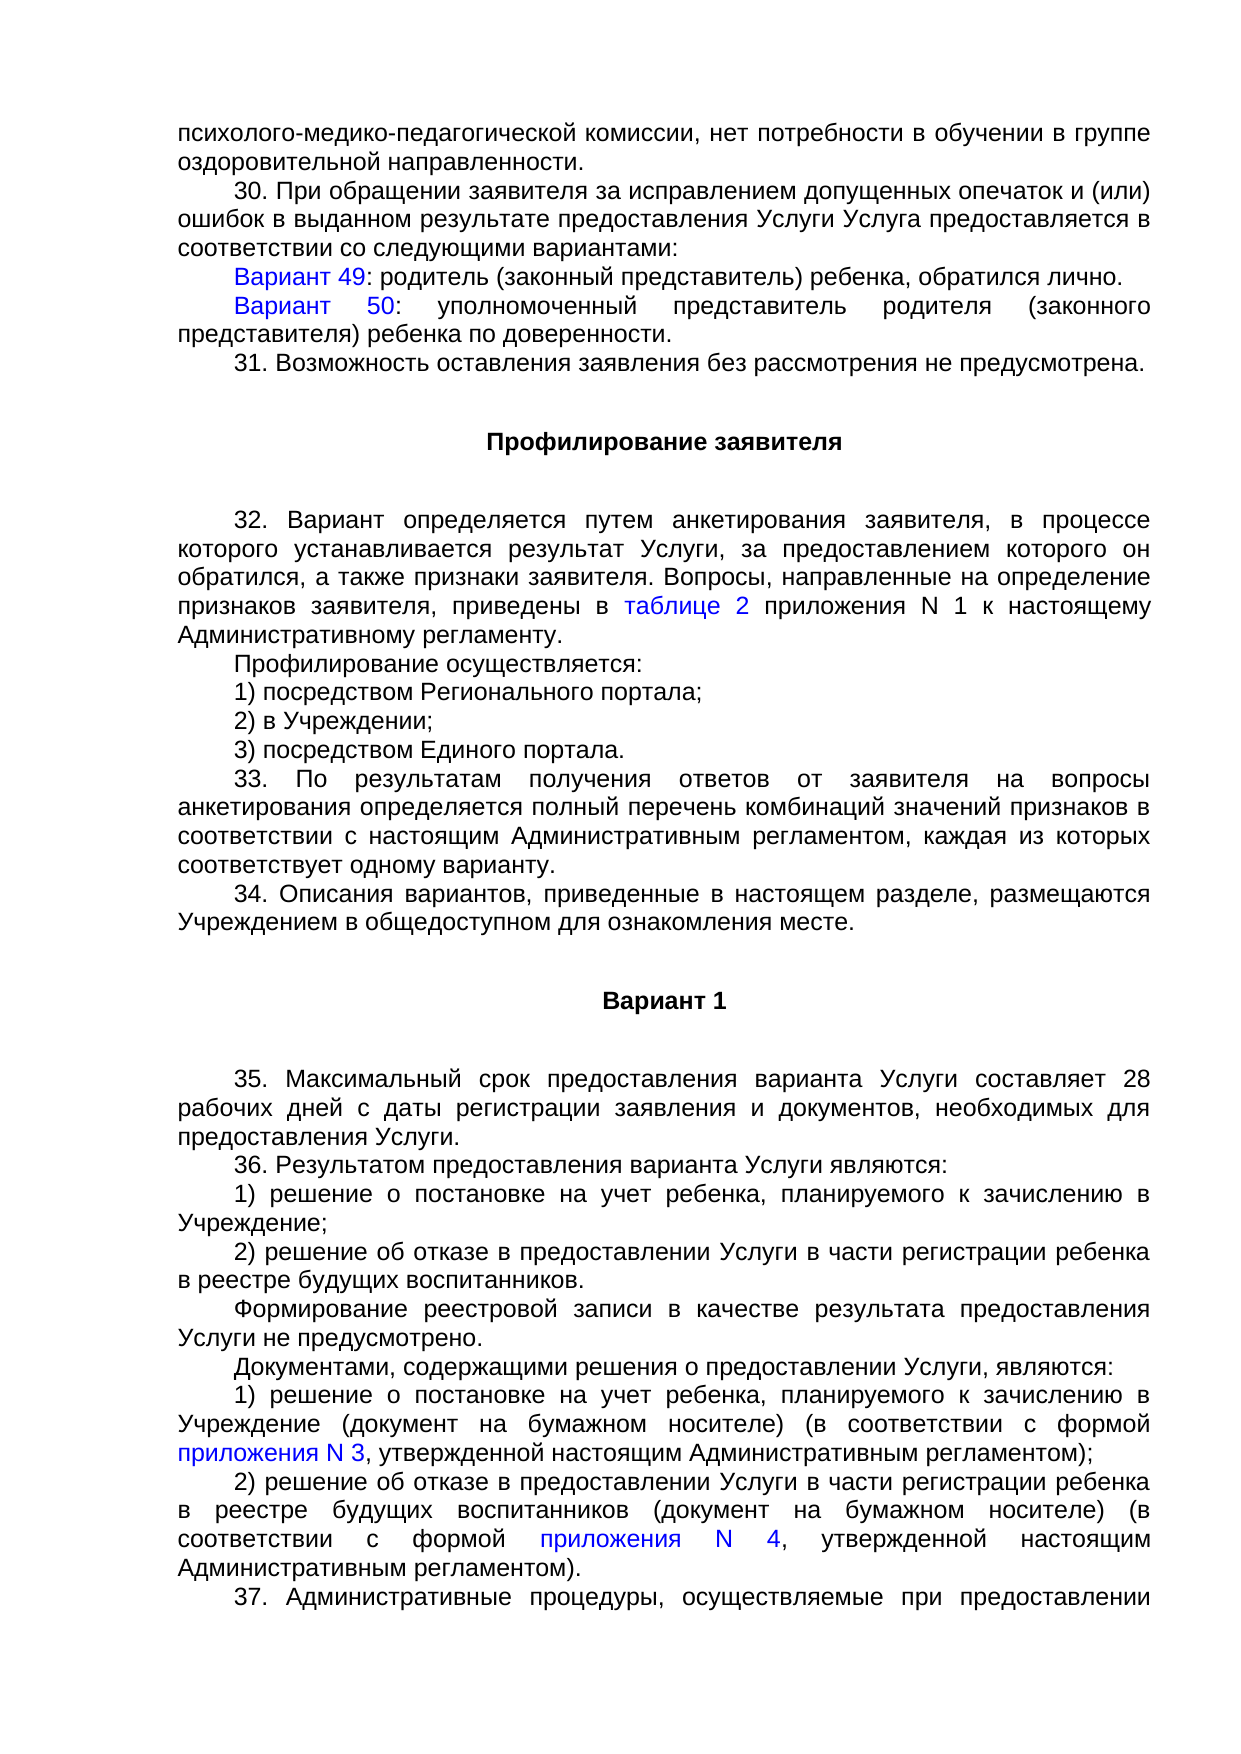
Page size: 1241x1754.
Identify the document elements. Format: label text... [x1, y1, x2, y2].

text Вариант 49: родитель (законный представитель) ребенка, обратился лично. [177, 262, 1152, 291]
title Профилирование заявителя [177, 426, 1152, 455]
text Вариант 50: уполномоченный представитель родителя (законного представителя) ребенка по доверенности. [177, 291, 1152, 348]
text 3) посредством Единого портала. [177, 735, 1152, 763]
title Вариант 1 [177, 986, 1152, 1014]
text 33. По результатам получения ответов от заявителя на вопросы анкетирования определяется полный перечень комбинаций значений признаков в соответствии с настоящим Административным регламентом, каждая из которых соответствует одному варианту. [177, 763, 1152, 878]
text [177, 118, 1152, 176]
text Документами, содержащими решения о предоставлении Услуги, являются: [177, 1351, 1152, 1380]
text 32. Вариант определяется путем анкетирования заявителя, в процессе которого устанавливается результат Услуги, за предоставлением которого он обратился, а также признаки заявителя. Вопросы, направленные на определение признаков заявителя, приведены в таблице 2 приложения N 1 к настоящему Административному регламенту. [177, 505, 1152, 648]
text Формирование реестровой записи в качестве результата предоставления Услуги не предусмотрено. [177, 1294, 1152, 1351]
text 1) решение о постановке на учет ребенка, планируемого к зачислению в Учреждение (документ на бумажном носителе) (в соответствии с формой приложения N 3, утвержденной настоящим Административным регламентом); [177, 1380, 1152, 1466]
text 31. Возможность оставления заявления без рассмотрения не предусмотрена. [177, 348, 1152, 377]
text 35. Максимальный срок предоставления варианта Услуги составляет 28 рабочих дней с даты регистрации заявления и документов, необходимых для предоставления Услуги. [177, 1064, 1152, 1150]
text 34. Описания вариантов, приведенные в настоящем разделе, размещаются Учреждением в общедоступном для ознакомления месте. [177, 878, 1152, 936]
text 36. Результатом предоставления варианта Услуги являются: [177, 1150, 1152, 1179]
text 30. При обращении заявителя за исправлением допущенных опечаток и (или) ошибок в выданном результате предоставления Услуги Услуга предоставляется в соответствии со следующими вариантами: [177, 176, 1152, 262]
text 2) в Учреждении; [177, 706, 1152, 735]
text 1) решение о постановке на учет ребенка, планируемого к зачислению в Учреждение; [177, 1179, 1152, 1236]
text 2) решение об отказе в предоставлении Услуги в части регистрации ребенка в реестре будущих воспитанников (документ на бумажном носителе) (в соответствии с формой приложения N 4, утвержденной настоящим Административным регламентом). [177, 1466, 1152, 1581]
text Профилирование осуществляется: [177, 648, 1152, 677]
text 2) решение об отказе в предоставлении Услуги в части регистрации ребенка в реестре будущих воспитанников. [177, 1236, 1152, 1294]
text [177, 1581, 1152, 1610]
text 1) посредством Регионального портала; [177, 677, 1152, 706]
